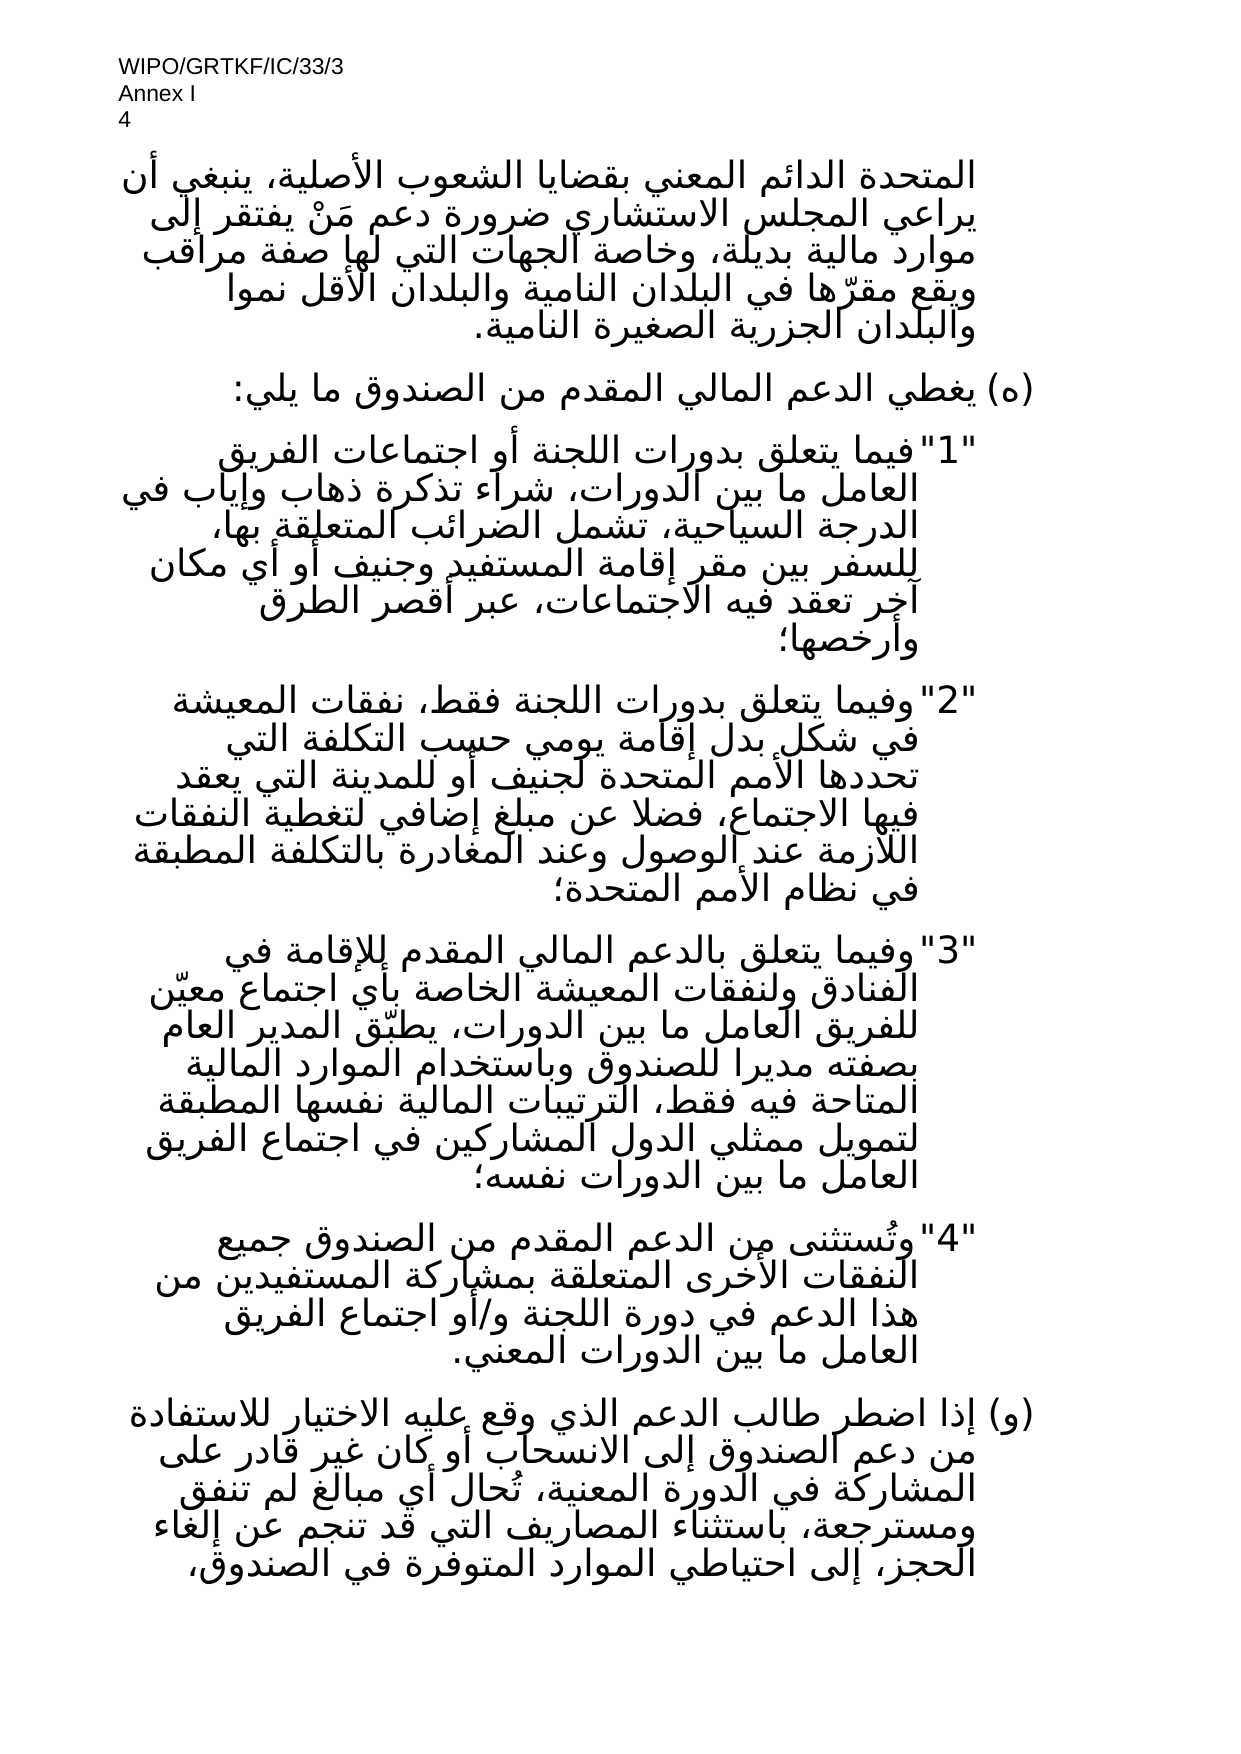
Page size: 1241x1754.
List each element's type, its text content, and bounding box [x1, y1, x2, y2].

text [118, 158, 1035, 346]
text "2" وفيما يتعلق بدورات اللجنة فقط، نفقات المعيشة في شكل بدل إقامة يومي حسب التكلفة التي تحددها الأمم المتحدة لجنيف أو للمدينة التي يعقد فيها الاجتماع، فضلا عن مبلغ إضافي لتغطية النفقات اللازمة عند الوصول وعند المغادرة بالتكلفة المطبقة في نظام الأمم المتحدة؛ [118, 683, 977, 908]
text "1" فيما يتعلق بدورات اللجنة أو اجتماعات الفريق العامل ما بين الدورات، شراء تذكرة ذهاب وإياب في الدرجة السياحية، تشمل الضرائب المتعلقة بها، للسفر بين مقر إقامة المستفيد وجنيف أو أي مكان آخر تعقد فيه الاجتماعات، عبر أقصر الطرق وأرخصها؛ [118, 433, 977, 658]
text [118, 1396, 1035, 1583]
text (ه) يغطي الدعم المالي المقدم من الصندوق ما يلي: [118, 371, 1035, 408]
text "4" وتُستثنى من الدعم المقدم من الصندوق جميع النفقات الأخرى المتعلقة بمشاركة المستفيدين من هذا الدعم في دورة اللجنة و/أو اجتماع الفريق العامل ما بين الدورات المعني. [118, 1221, 977, 1371]
text "3" وفيما يتعلق بالدعم المالي المقدم للإقامة في الفنادق ولنفقات المعيشة الخاصة بأي اجتماع معيّن للفريق العامل ما بين الدورات، يطبّق المدير العام بصفته مديرا للصندوق وباستخدام الموارد المالية المتاحة فيه فقط، الترتيبات المالية نفسها المطبقة لتمويل ممثلي الدول المشاركين في اجتماع الفريق العامل ما بين الدورات نفسه؛ [118, 933, 977, 1196]
